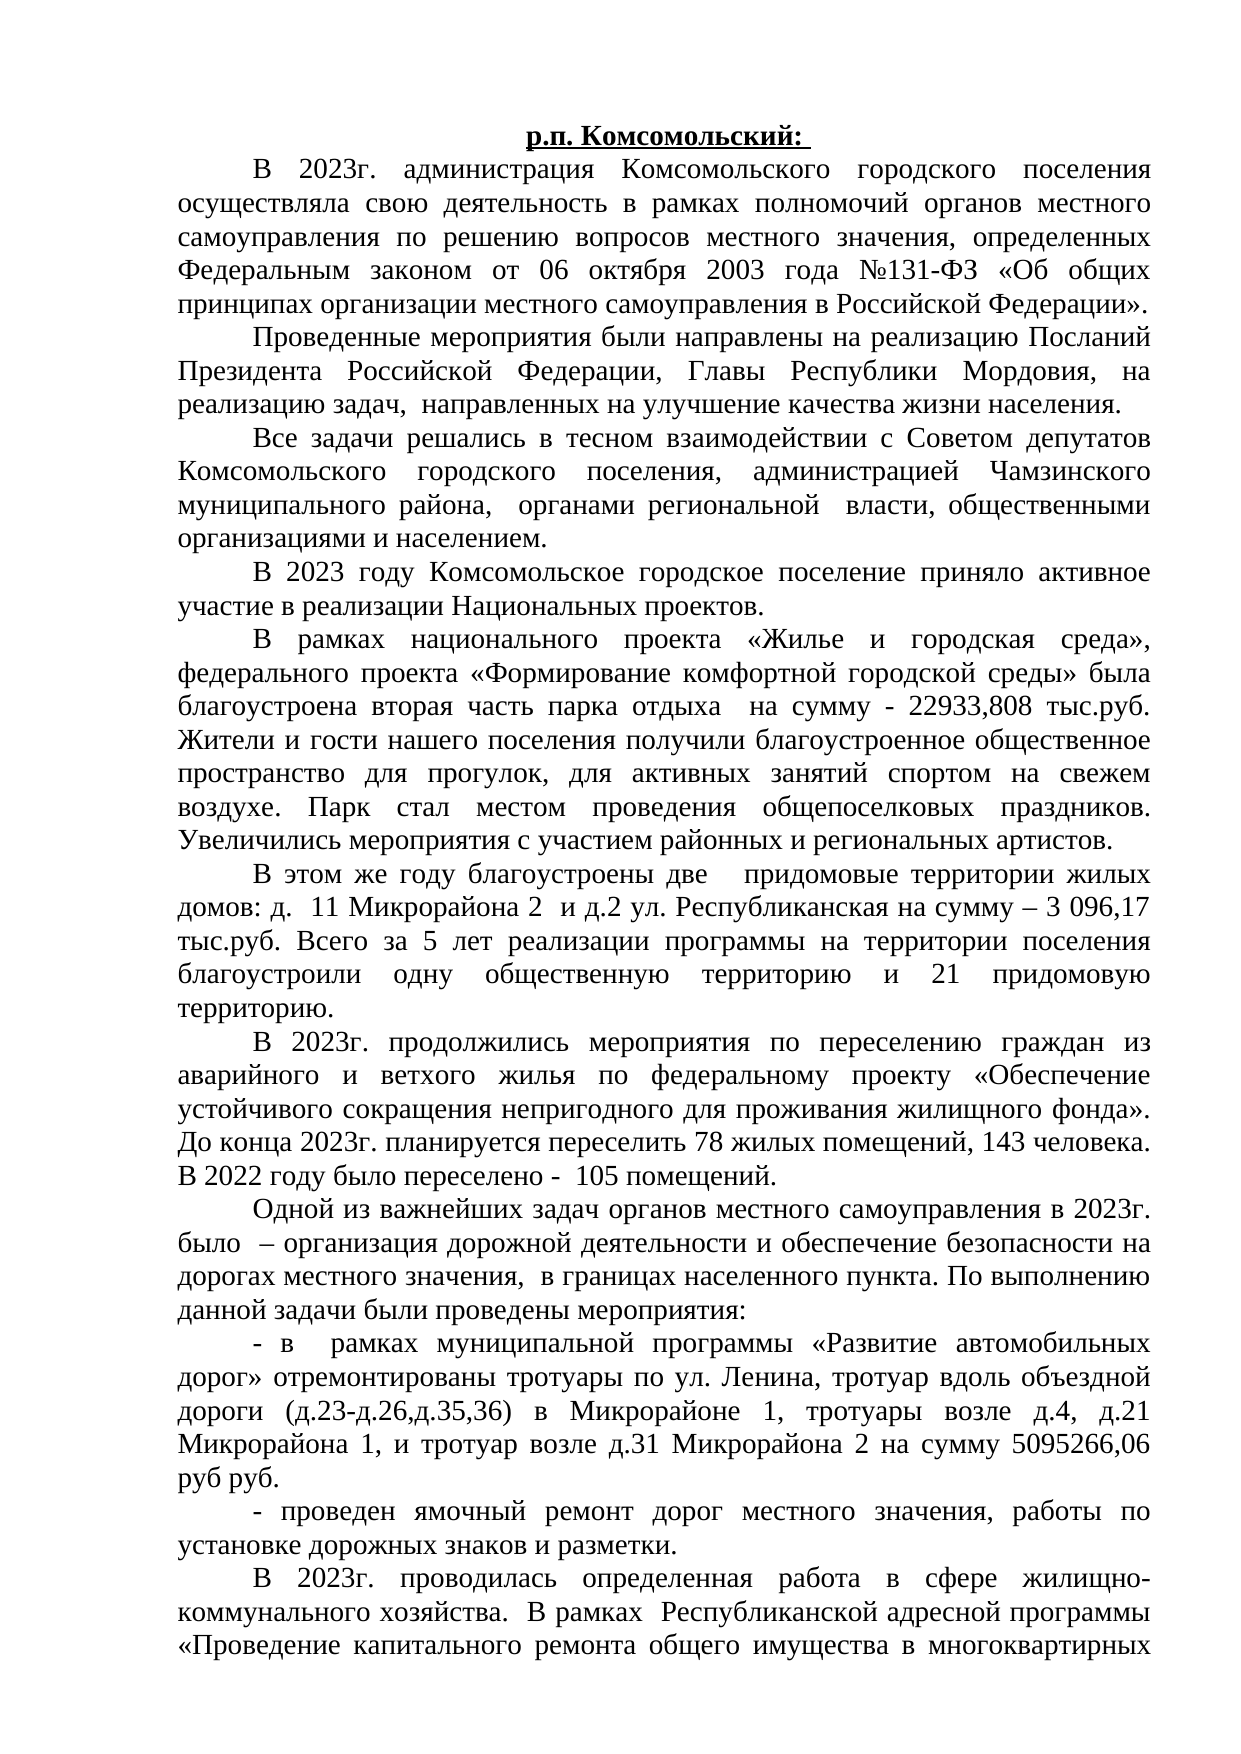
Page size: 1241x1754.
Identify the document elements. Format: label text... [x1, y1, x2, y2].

text - проведен ямочный ремонт дорог местного значения, работы по установке дорожных знаков и разметки. [177, 1493, 1152, 1560]
text р.п. Комсомольский: [177, 118, 1152, 152]
text - в рамках муниципальной программы «Развитие автомобильных дорог» отремонтированы тротуары по ул. Ленина, тротуар вдоль объездной дороги (д.23-д.26,д.35,36) в Микрорайоне 1, тротуары возле д.4, д.21 Микрорайона 1, и тротуар возле д.31 Микрорайона 2 на сумму 5095266,06 руб руб. [177, 1326, 1152, 1493]
text В 2023г. продолжились мероприятия по переселению граждан из аварийного и ветхого жилья по федеральному проекту «Обеспечение устойчивого сокращения непригодного для проживания жилищного фонда». До конца 2023г. планируется переселить 78 жилых помещений, 143 человека. В 2022 году было переселено - 105 помещений. [177, 1024, 1152, 1191]
text В рамках национального проекта «Жилье и городская среда», федерального проекта «Формирование комфортной городской среды» была благоустроена вторая часть парка отдыха на сумму - 22933,808 тыс.руб. Жители и гости нашего поселения получили благоустроенное общественное пространство для прогулок, для активных занятий спортом на свежем воздухе. Парк стал местом проведения общепоселковых праздников. Увеличились мероприятия с участием районных и региональных артистов. [177, 621, 1152, 856]
text В 2023г. администрация Комсомольского городского поселения осуществляла свою деятельность в рамках полномочий органов местного самоуправления по решению вопросов местного значения, определенных Федеральным законом от 06 октября 2003 года №131-ФЗ «Об общих принципах организации местного самоуправления в Российской Федерации». [177, 152, 1152, 319]
text Одной из важнейших задач органов местного самоуправления в 2023г. было – организация дорожной деятельности и обеспечение безопасности на дорогах местного значения, в границах населенного пункта. По выполнению данной задачи были проведены мероприятия: [177, 1191, 1152, 1326]
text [177, 1560, 1152, 1661]
text В этом же году благоустроены две придомовые территории жилых домов: д. 11 Микрорайона 2 и д.2 ул. Республиканская на сумму – 3 096,17 тыс.руб. Всего за 5 лет реализации программы на территории поселения благоустроили одну общественную территорию и 21 придомовую территорию. [177, 856, 1152, 1024]
text В 2023 году Комсомольское городское поселение приняло активное участие в реализации Национальных проектов. [177, 554, 1152, 621]
text Все задачи решались в тесном взаимодействии с Советом депутатов Комсомольского городского поселения, администрацией Чамзинского муниципального района, органами региональной власти, общественными организациями и населением. [177, 420, 1152, 554]
text Проведенные мероприятия были направлены на реализацию Посланий Президента Российской Федерации, Главы Республики Мордовия, на реализацию задач, направленных на улучшение качества жизни населения. [177, 319, 1152, 420]
